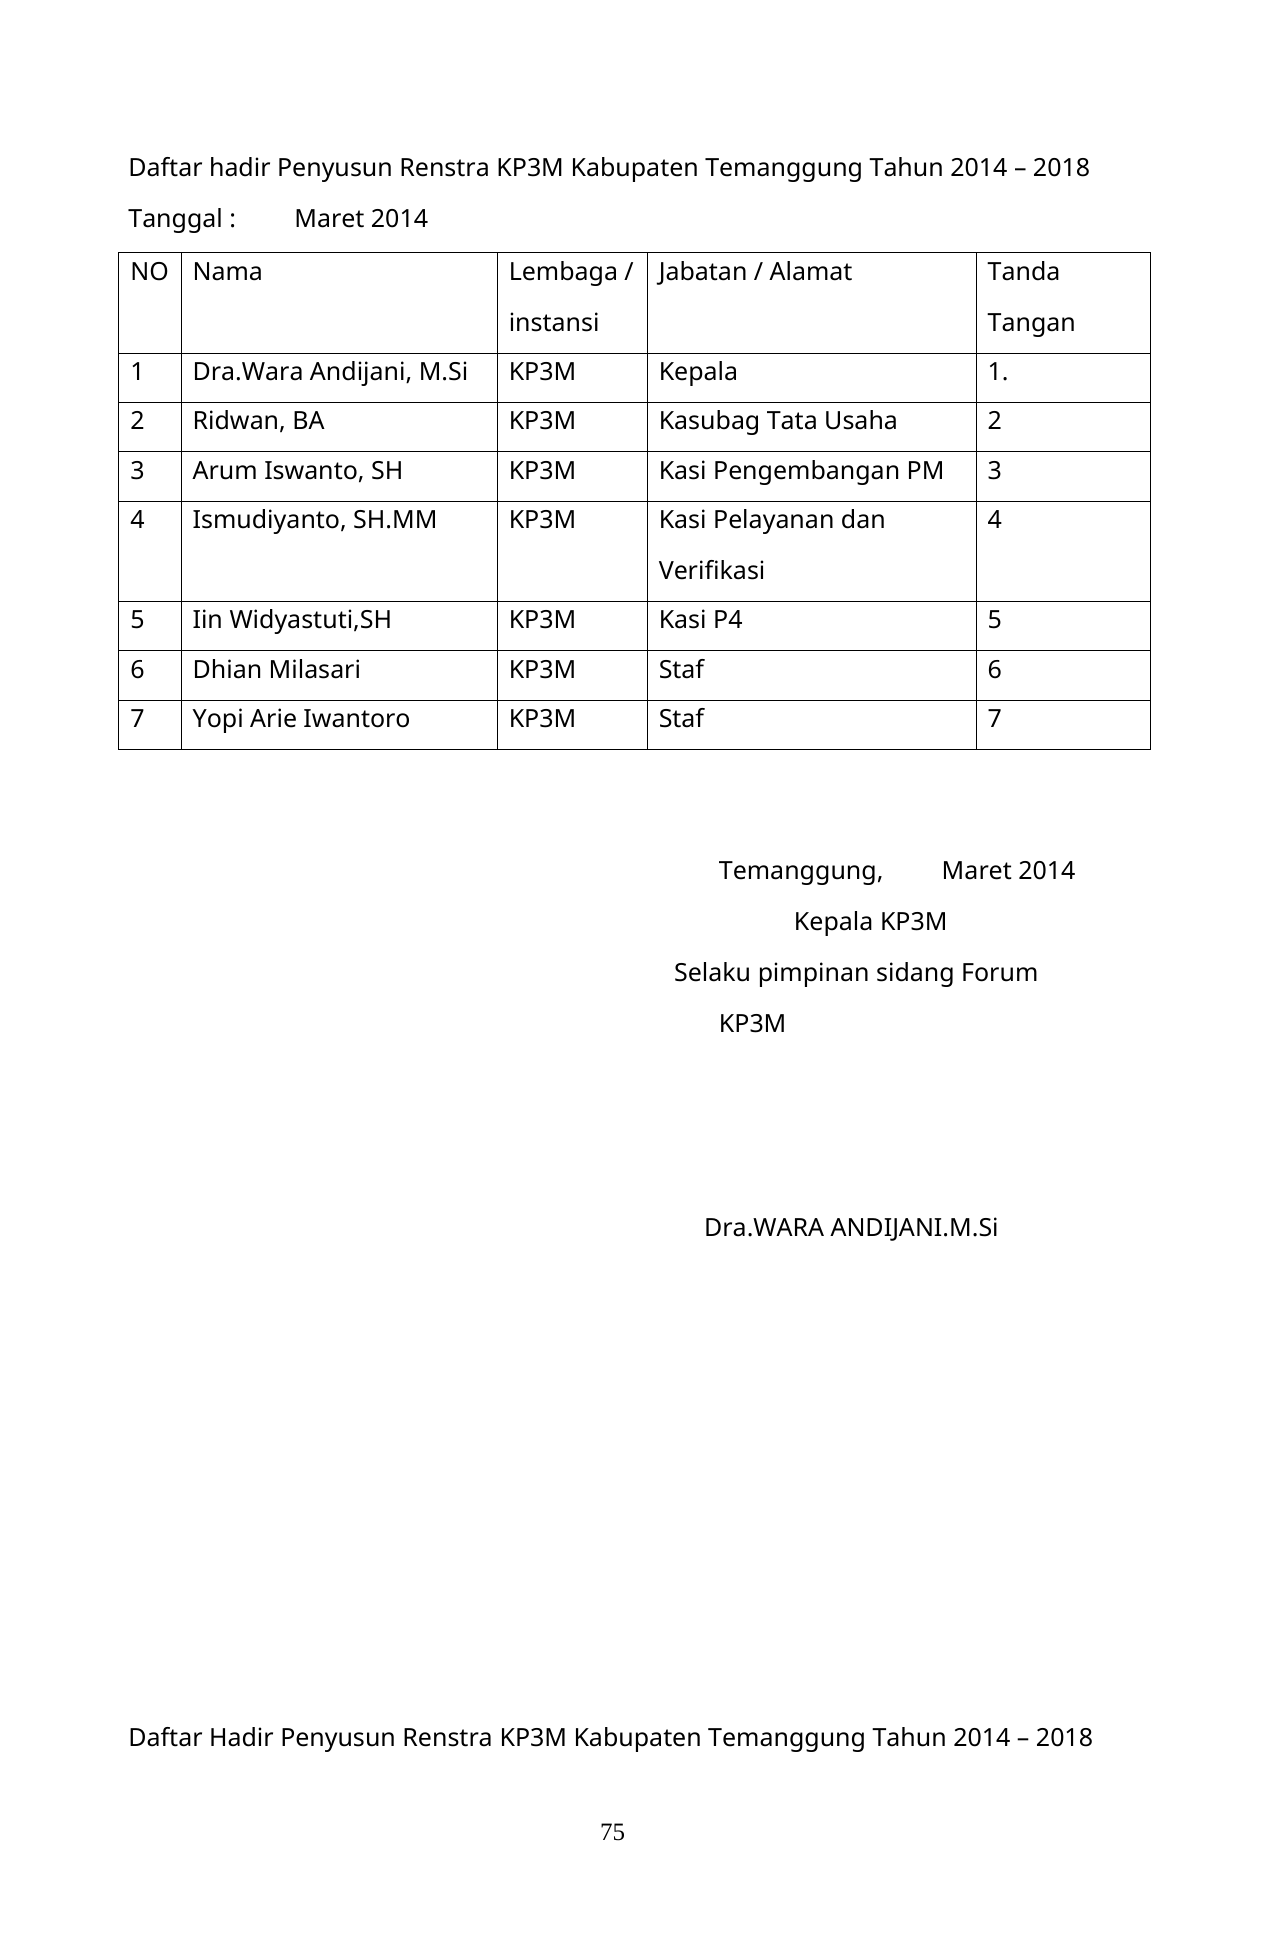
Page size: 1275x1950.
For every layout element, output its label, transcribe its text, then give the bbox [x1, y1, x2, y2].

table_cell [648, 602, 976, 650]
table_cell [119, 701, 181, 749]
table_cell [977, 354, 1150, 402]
text Tanggal : Maret 2014 [128, 201, 1106, 235]
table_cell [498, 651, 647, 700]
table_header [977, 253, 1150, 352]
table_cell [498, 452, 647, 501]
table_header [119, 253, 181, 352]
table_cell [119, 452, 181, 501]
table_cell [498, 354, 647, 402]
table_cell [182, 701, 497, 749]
text Temanggung, Maret 2014 [719, 852, 1106, 886]
text Daftar hadir Penyusun Renstra KP3M Kabupaten Temanggung Tahun 2014 – 2018 [128, 150, 1106, 184]
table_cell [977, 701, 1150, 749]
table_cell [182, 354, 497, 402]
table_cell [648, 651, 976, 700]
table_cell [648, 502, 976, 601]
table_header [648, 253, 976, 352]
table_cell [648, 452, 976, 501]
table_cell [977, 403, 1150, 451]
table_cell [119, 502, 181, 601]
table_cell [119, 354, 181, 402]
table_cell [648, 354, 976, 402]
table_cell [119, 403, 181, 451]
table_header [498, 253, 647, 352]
text Kepala KP3M [719, 903, 1106, 937]
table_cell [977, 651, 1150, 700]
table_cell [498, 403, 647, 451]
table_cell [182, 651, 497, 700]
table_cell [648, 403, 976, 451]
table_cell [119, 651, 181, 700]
text Daftar Hadir Penyusun Renstra KP3M Kabupaten Temanggung Tahun 2014 – 2018 [128, 1720, 1106, 1754]
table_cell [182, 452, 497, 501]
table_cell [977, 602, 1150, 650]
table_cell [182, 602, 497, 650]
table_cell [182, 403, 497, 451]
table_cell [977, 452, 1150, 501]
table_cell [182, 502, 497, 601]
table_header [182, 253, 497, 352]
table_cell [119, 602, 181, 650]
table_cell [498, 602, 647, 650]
text Dra.WARA ANDIJANI.M.Si [128, 1209, 1106, 1244]
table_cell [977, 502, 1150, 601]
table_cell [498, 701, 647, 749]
text Selaku pimpinan sidang Forum KP3M [616, 954, 1106, 1039]
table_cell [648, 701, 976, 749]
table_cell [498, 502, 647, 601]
